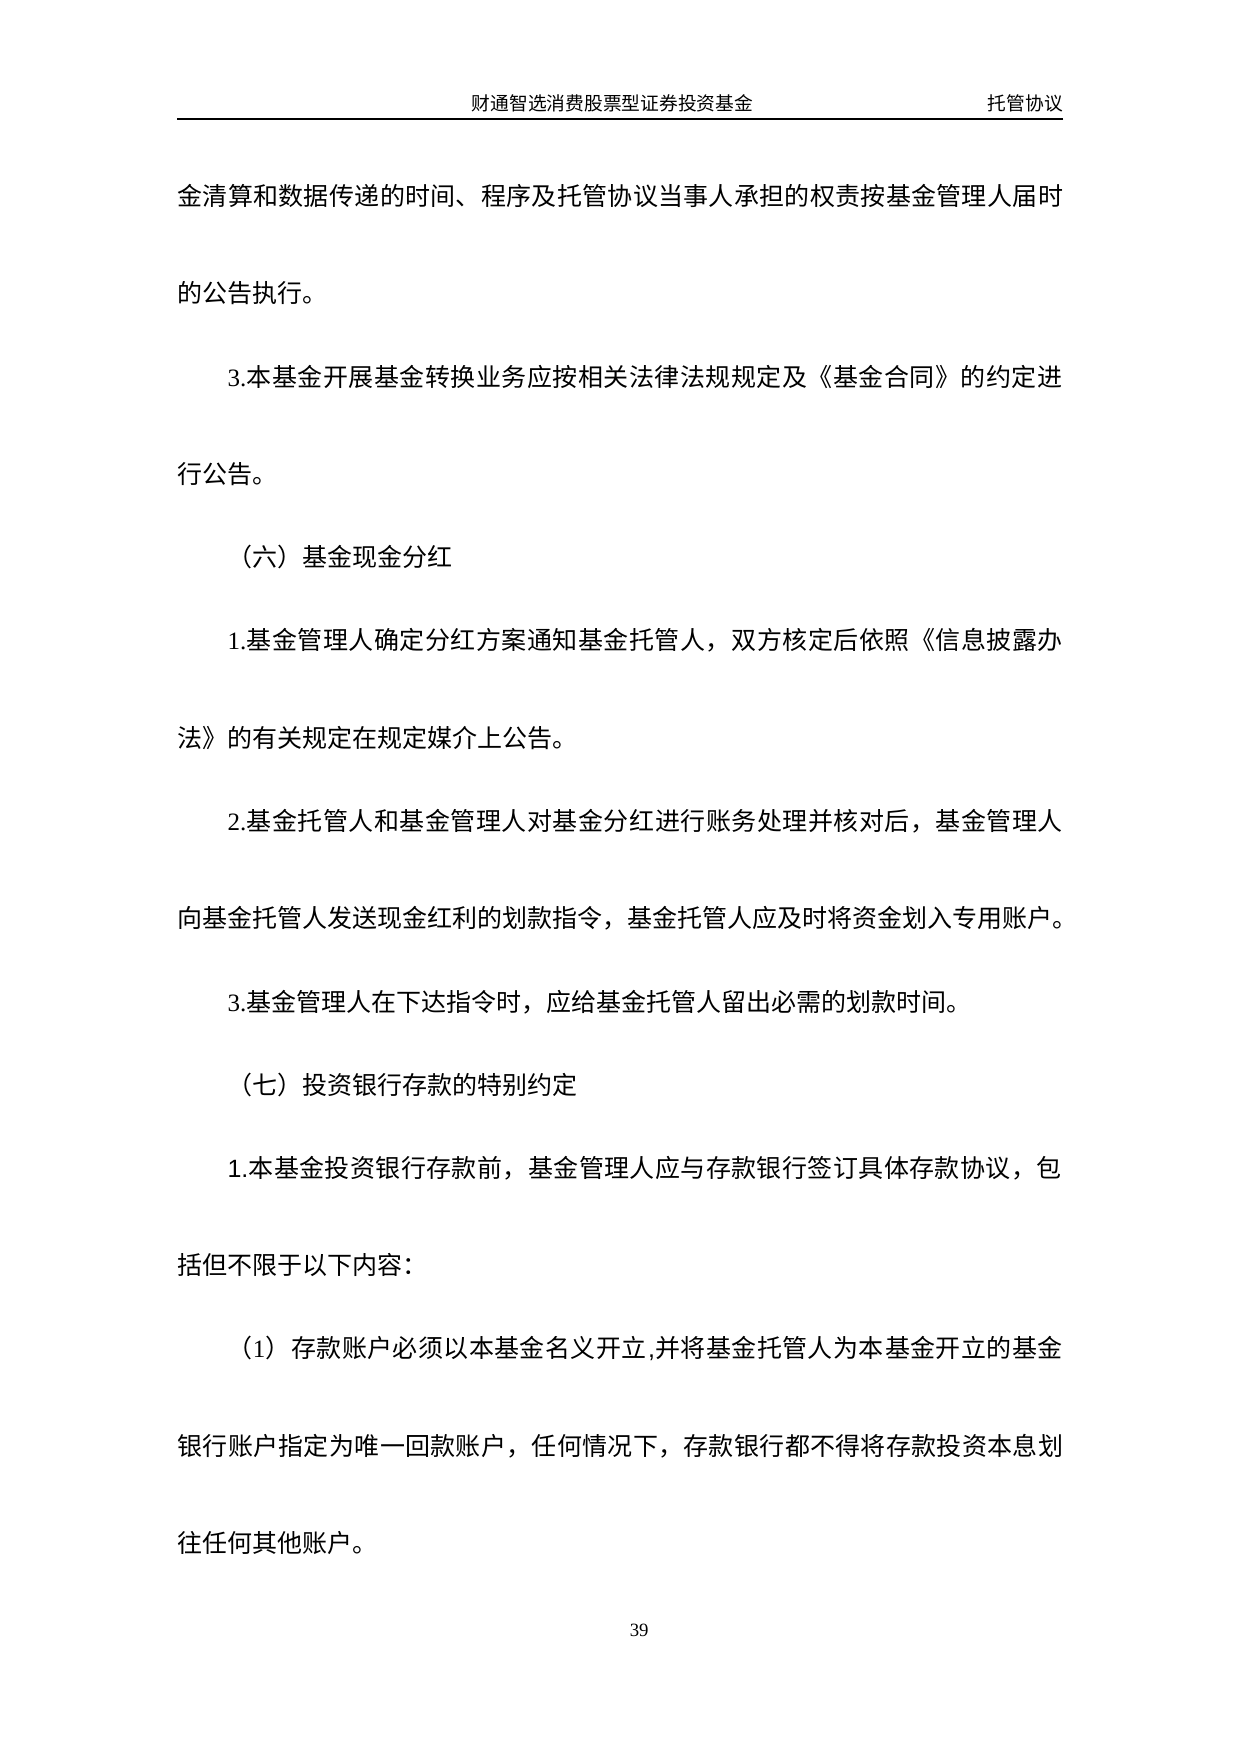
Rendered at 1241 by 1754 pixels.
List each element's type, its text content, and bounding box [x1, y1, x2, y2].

text 1.基金管理人确定分红方案通知基金托管人，双方核定后依照《信息披露办法》的有关规定在规定媒介上公告。 [177, 606, 1063, 769]
text （六）基金现金分红 [177, 523, 1063, 588]
text 3.基金管理人在下达指令时，应给基金托管人留出必需的划款时间。 [177, 968, 1063, 1033]
text 1.本基金投资银行存款前，基金管理人应与存款银行签订具体存款协议，包括但不限于以下内容： [177, 1134, 1063, 1296]
text 2.基金托管人和基金管理人对基金分红进行账务处理并核对后，基金管理人向基金托管人发送现金红利的划款指令，基金托管人应及时将资金划入专用账户。 [177, 787, 1063, 949]
text 3.本基金开展基金转换业务应按相关法律法规规定及《基金合同》的约定进行公告。 [177, 343, 1063, 505]
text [177, 162, 1063, 324]
text （1）存款账户必须以本基金名义开立,并将基金托管人为本基金开立的基金银行账户指定为唯一回款账户，任何情况下，存款银行都不得将存款投资本息划往任何其他账户。 [177, 1314, 1063, 1574]
text （七）投资银行存款的特别约定 [177, 1051, 1063, 1116]
